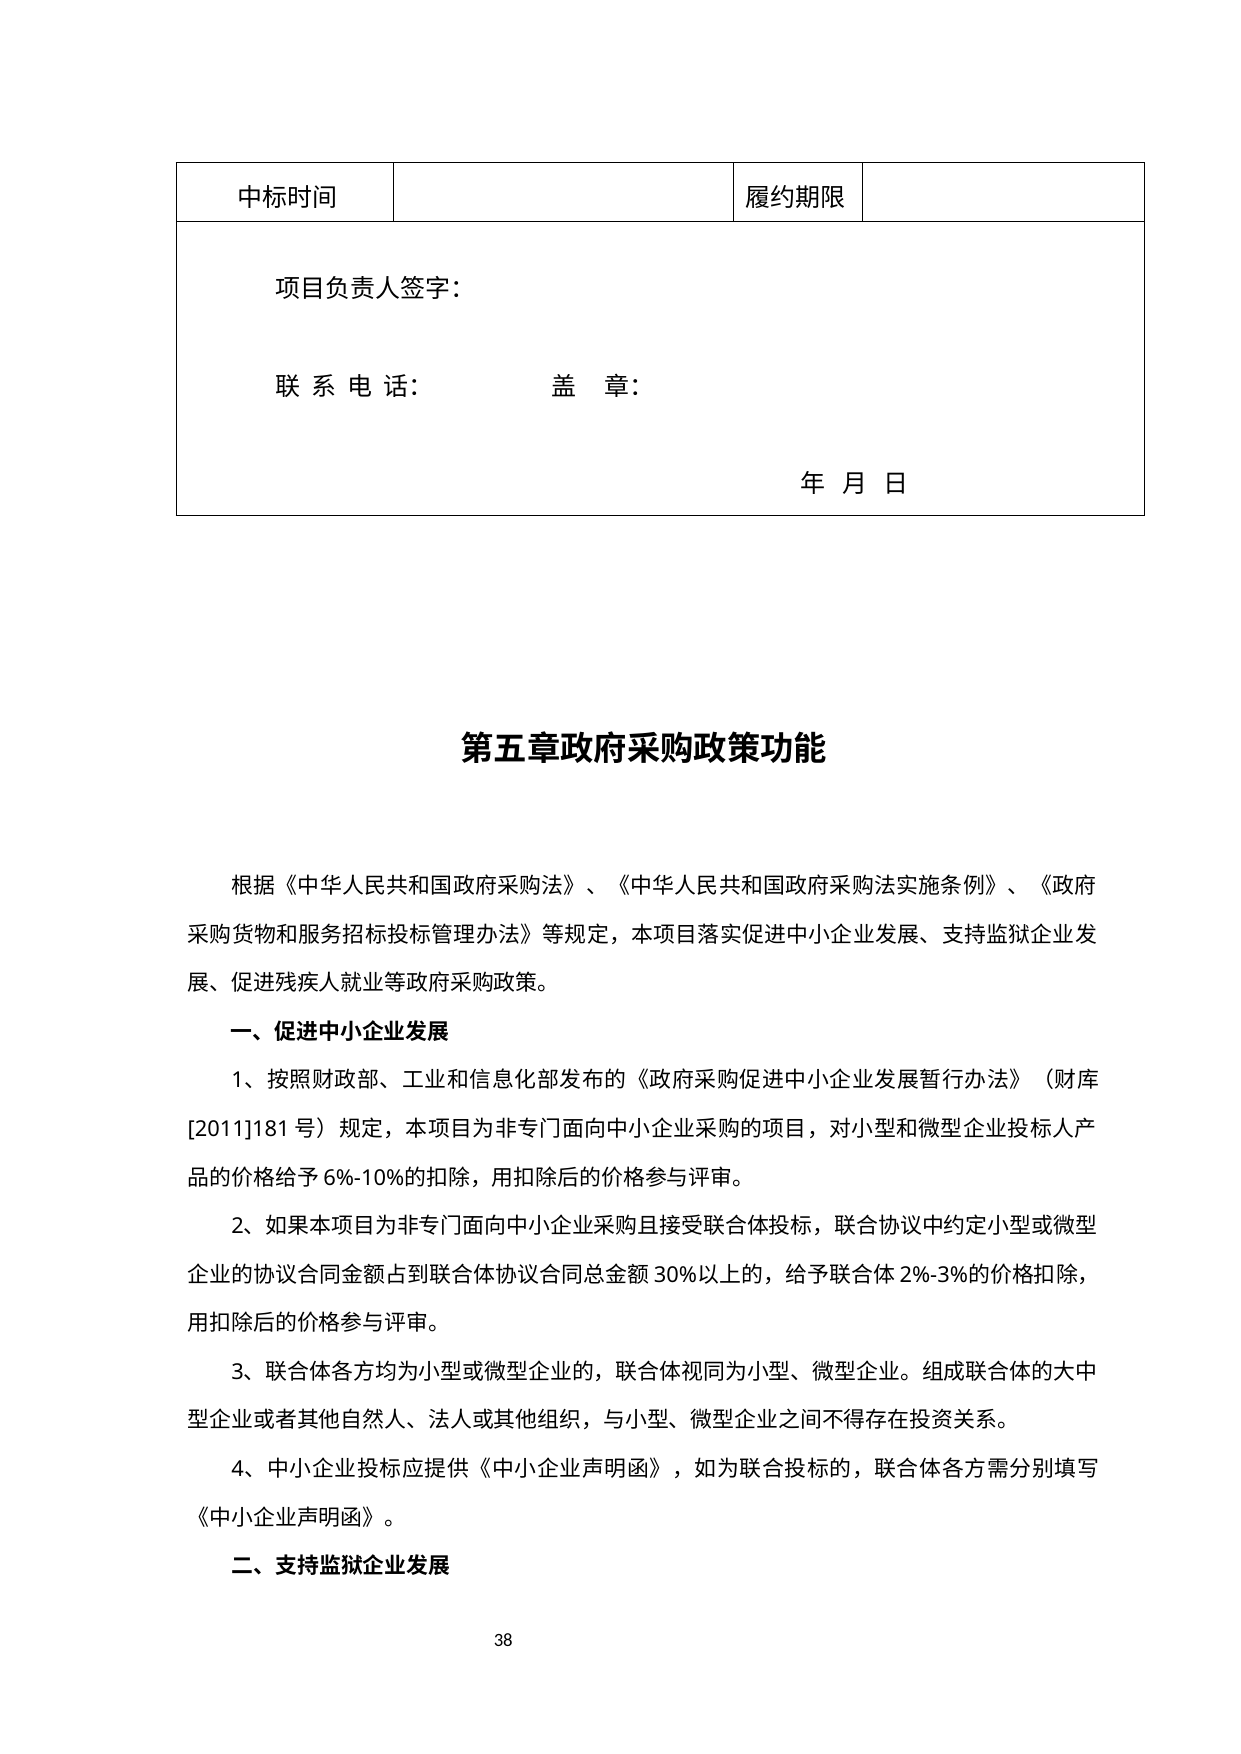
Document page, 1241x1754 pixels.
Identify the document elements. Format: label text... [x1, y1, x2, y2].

text 第五章政府采购政策功能 [187, 713, 1100, 778]
text 二、支持监狱企业发展 [187, 1547, 1100, 1580]
table_cell [394, 163, 733, 221]
table_cell 项目负责人签字： 联 系 电 话： 盖 章： 年 月 日 [177, 222, 1144, 514]
text 1、按照财政部、工业和信息化部发布的《政府采购促进中小企业发展暂行办法》（财库[2011]181号）规定，本项目为非专门面向中小企业采购的项目，对小型和微型企业投标人产品的价格给予6%-10%的扣除，用扣除后的价格参与评审。 [187, 1062, 1100, 1192]
text 4、中小企业投标应提供《中小企业声明函》，如为联合投标的，联合体各方需分别填写《中小企业声明函》。 [187, 1450, 1100, 1532]
text 一、促进中小企业发展 [187, 1013, 1100, 1046]
text 根据《中华人民共和国政府采购法》、《中华人民共和国政府采购法实施条例》、《政府采购货物和服务招标投标管理办法》等规定，本项目落实促进中小企业发展、支持监狱企业发展、促进残疾人就业等政府采购政策。 [187, 867, 1100, 997]
table_cell 中标时间 [177, 163, 393, 221]
text 2、如果本项目为非专门面向中小企业采购且接受联合体投标，联合协议中约定小型或微型企业的协议合同金额占到联合体协议合同总金额30%以上的，给予联合体2%-3%的价格扣除，用扣除后的价格参与评审。 [187, 1207, 1100, 1337]
table_cell [863, 163, 1144, 221]
table_cell 履约期限 [734, 163, 862, 221]
text 3、联合体各方均为小型或微型企业的，联合体视同为小型、微型企业。组成联合体的大中型企业或者其他自然人、法人或其他组织，与小型、微型企业之间不得存在投资关系。 [187, 1353, 1100, 1434]
